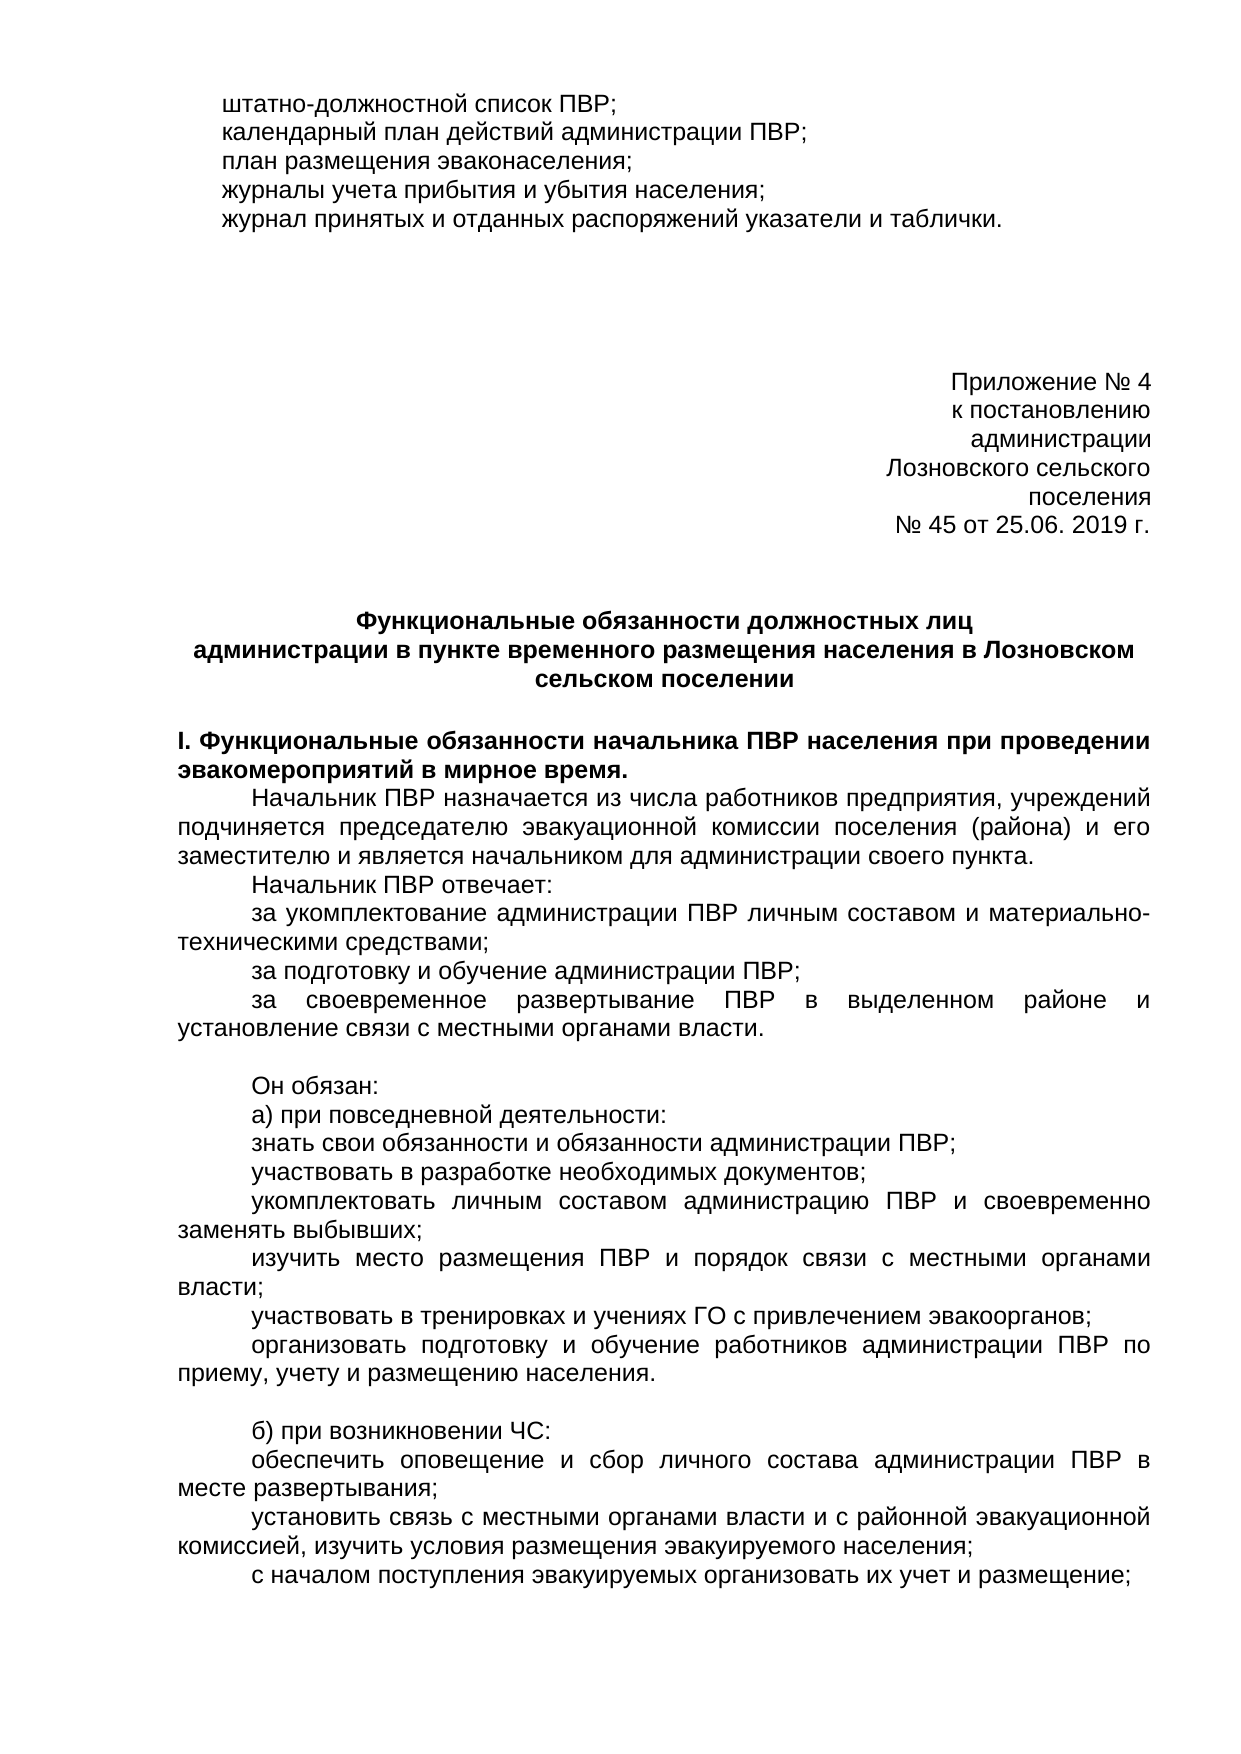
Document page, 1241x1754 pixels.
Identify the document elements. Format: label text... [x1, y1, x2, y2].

text Приложение № 4 [177, 367, 1152, 395]
text участвовать в тренировках и учениях ГО с привлечением эвакоорганов; [177, 1301, 1152, 1330]
text Начальник ПВР назначается из числа работников предприятия, учреждений подчиняется председателю эвакуационной комиссии поселения (района) и его заместителю и является начальником для администрации своего пункта. [177, 783, 1152, 870]
text календарный план действий администрации ПВР; [177, 117, 1152, 146]
text участвовать в разработке необходимых документов; [177, 1157, 1152, 1186]
text за подготовку и обучение администрации ПВР; [177, 956, 1152, 985]
text б) при возникновении ЧС: [177, 1416, 1152, 1445]
text обеспечить оповещение и сбор личного состава администрации ПВР в месте развертывания; [177, 1445, 1152, 1502]
text Функциональные обязанности должностных лиц [177, 606, 1152, 635]
text № 45 от 25.06. 2019 г. [177, 510, 1152, 539]
text Начальник ПВР отвечает: [177, 870, 1152, 898]
text организовать подготовку и обучение работников администрации ПВР по приему, учету и размещению населения. [177, 1330, 1152, 1387]
text укомплектовать личным составом администрацию ПВР и своевременно заменять выбывших; [177, 1186, 1152, 1243]
text журналы учета прибытия и убытия населения; [177, 175, 1152, 204]
text а) при повседневной деятельности: [177, 1100, 1152, 1128]
text Он обязан: [177, 1071, 1152, 1100]
text администрации в пункте временного размещения населения в Лозновском сельском поселении [177, 635, 1152, 692]
text журнал принятых и отданных распоряжений указатели и таблички. [177, 204, 1152, 232]
text установить связь с местными органами власти и с районной эвакуационной комиссией, изучить условия размещения эвакуируемого населения; [177, 1502, 1152, 1560]
text план размещения эваконаселения; [177, 146, 1152, 175]
text за укомплектование администрации ПВР личным составом и материально-техническими средствами; [177, 898, 1152, 956]
text с началом поступления эвакуируемых организовать их учет и размещение; [177, 1560, 1152, 1588]
text штатно-должностной список ПВР; [177, 89, 1152, 117]
text изучить место размещения ПВР и порядок связи с местными органами власти; [177, 1243, 1152, 1301]
text знать свои обязанности и обязанности администрации ПВР; [177, 1128, 1152, 1157]
text I. Функциональные обязанности начальника ПВР населения при проведении эвакомероприятий в мирное время. [177, 726, 1152, 783]
text к постановлению администрации [177, 395, 1152, 453]
text за своевременное развертывание ПВР в выделенном районе и установление связи с местными органами власти. [177, 985, 1152, 1042]
text Лозновского сельского поселения [177, 453, 1152, 510]
